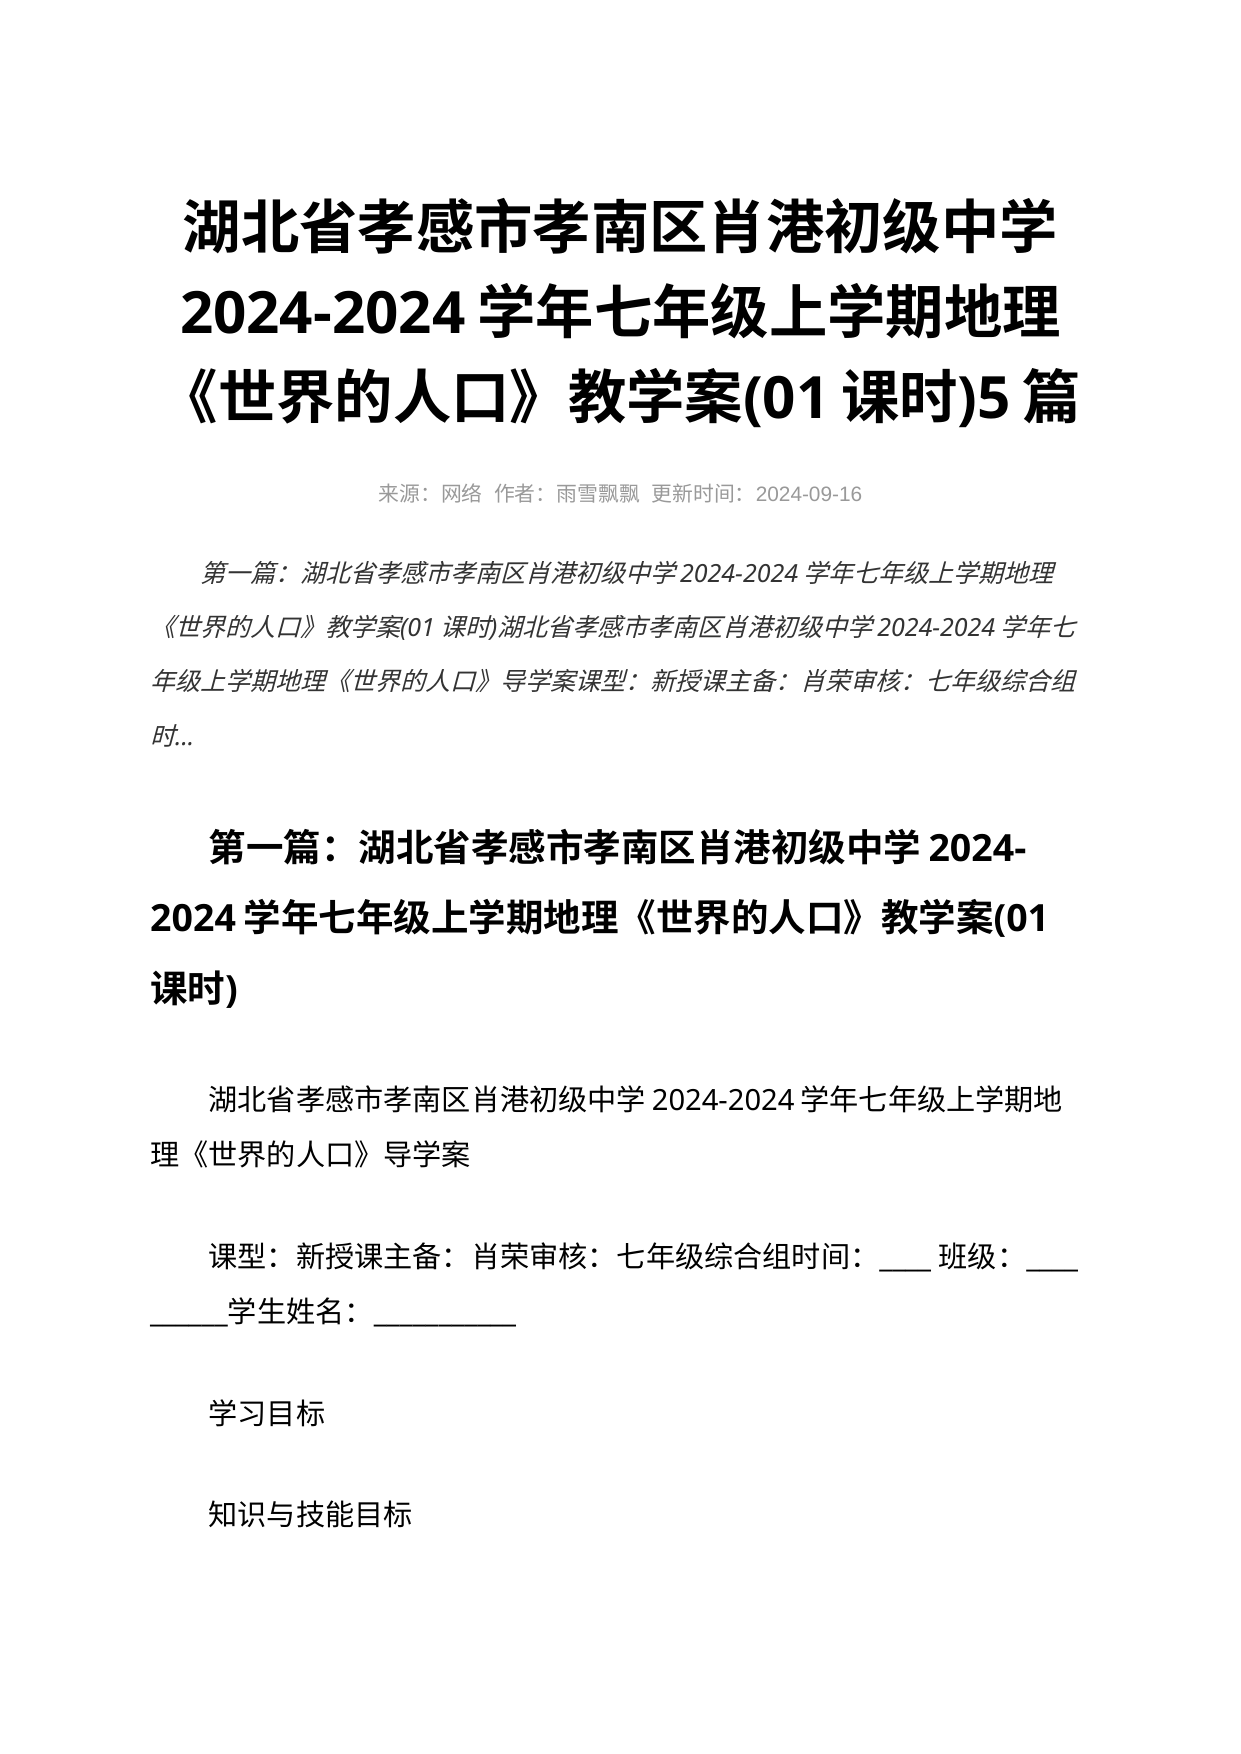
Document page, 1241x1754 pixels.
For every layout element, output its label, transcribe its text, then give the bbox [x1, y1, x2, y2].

text 知识与技能目标 [150, 1492, 1090, 1534]
text 第一篇：湖北省孝感市孝南区肖港初级中学2024-2024学年七年级上学期地理《世界的人口》教学案(01课时)湖北省孝感市孝南区肖港初级中学2024-2024学年七年级上学期地理《世界的人口》导学案课型：新授课主备：肖荣审核：七年级综合组时... [150, 553, 1090, 752]
text 来源：网络 作者：雨雪飘飘 更新时间：2024-09-16 [150, 482, 1090, 506]
subtitle 湖北省孝感市孝南区肖港初级中学2024-2024学年七年级上学期地理《世界的人口》教学案(01课时)5篇 [150, 181, 1090, 435]
text 课型：新授课主备：肖荣审核：七年级综合组时间：____ 班级：__________学生姓名：___________ [150, 1233, 1090, 1331]
text 第一篇：湖北省孝感市孝南区肖港初级中学2024-2024学年七年级上学期地理《世界的人口》教学案(01课时) [150, 817, 1090, 1013]
text 学习目标 [150, 1390, 1090, 1432]
text 湖北省孝感市孝南区肖港初级中学2024-2024学年七年级上学期地理《世界的人口》导学案 [150, 1076, 1090, 1174]
